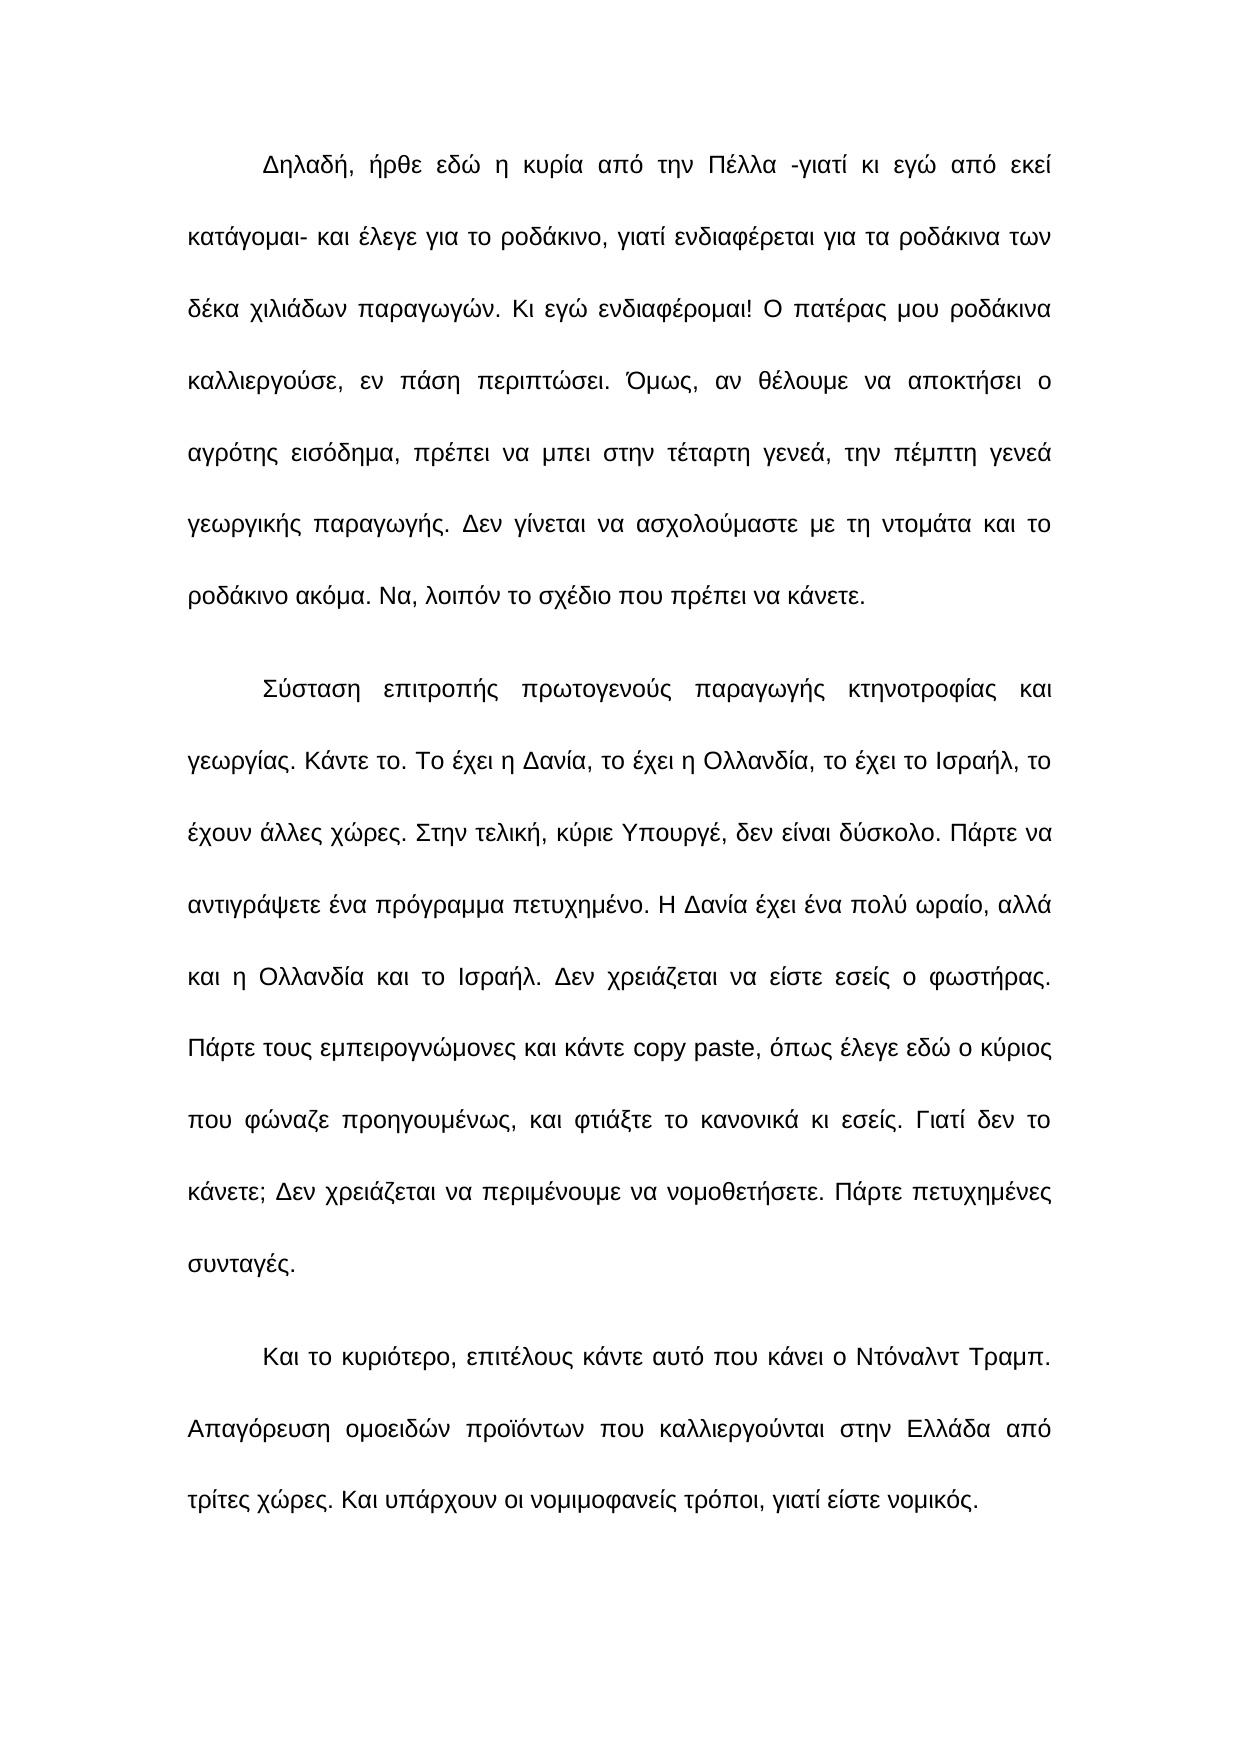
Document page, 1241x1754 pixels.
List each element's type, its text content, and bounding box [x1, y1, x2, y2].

text Δηλαδή, ήρθε εδώ η κυρία από την Πέλλα -γιατί κι εγώ από εκεί κατάγομαι- και έλεγε για το ροδάκινο, γιατί ενδιαφέρεται για τα ροδάκινα των δέκα χιλιάδων παραγωγών. Κι εγώ ενδιαφέρομαι! Ο πατέρας μου ροδάκινα καλλιεργούσε, εν πάση περιπτώσει. Όμως, αν θέλουμε να αποκτήσει ο αγρότης εισόδημα, πρέπει να μπει στην τέταρτη γενεά, την πέμπτη γενεά γεωργικής παραγωγής. Δεν γίνεται να ασχολούμαστε με τη ντομάτα και το ροδάκινο ακόμα. Να, λοιπόν το σχέδιο που πρέπει να κάνετε. [187, 150, 1053, 610]
text Σύσταση επιτροπής πρωτογενούς παραγωγής κτηνοτροφίας και γεωργίας. Κάντε το. Το έχει η Δανία, το έχει η Ολλανδία, το έχει το Ισραήλ, το έχουν άλλες χώρες. Στην τελική, κύριε Υπουργέ, δεν είναι δύσκολο. Πάρτε να αντιγράψετε ένα πρόγραμμα πετυχημένο. Η Δανία έχει ένα πολύ ωραίο, αλλά και η Ολλανδία και το Ισραήλ. Δεν χρειάζεται να είστε εσείς ο φωστήρας. Πάρτε τους εμπειρογνώμονες και κάντε copy paste, όπως έλεγε εδώ ο κύριος που φώναζε προηγουμένως, και φτιάξτε το κανονικά κι εσείς. Γιατί δεν το κάνετε; Δεν χρειάζεται να περιμένουμε να νομοθετήσετε. Πάρτε πετυχημένες συνταγές. [187, 674, 1053, 1278]
text Και το κυριότερο, επιτέλους κάντε αυτό που κάνει ο Ντόναλντ Τραμπ. Απαγόρευση ομοειδών προϊόντων που καλλιεργούνται στην Ελλάδα από τρίτες χώρες. Και υπάρχουν οι νομιμοφανείς τρόποι, γιατί είστε νομικός. [187, 1342, 1053, 1514]
